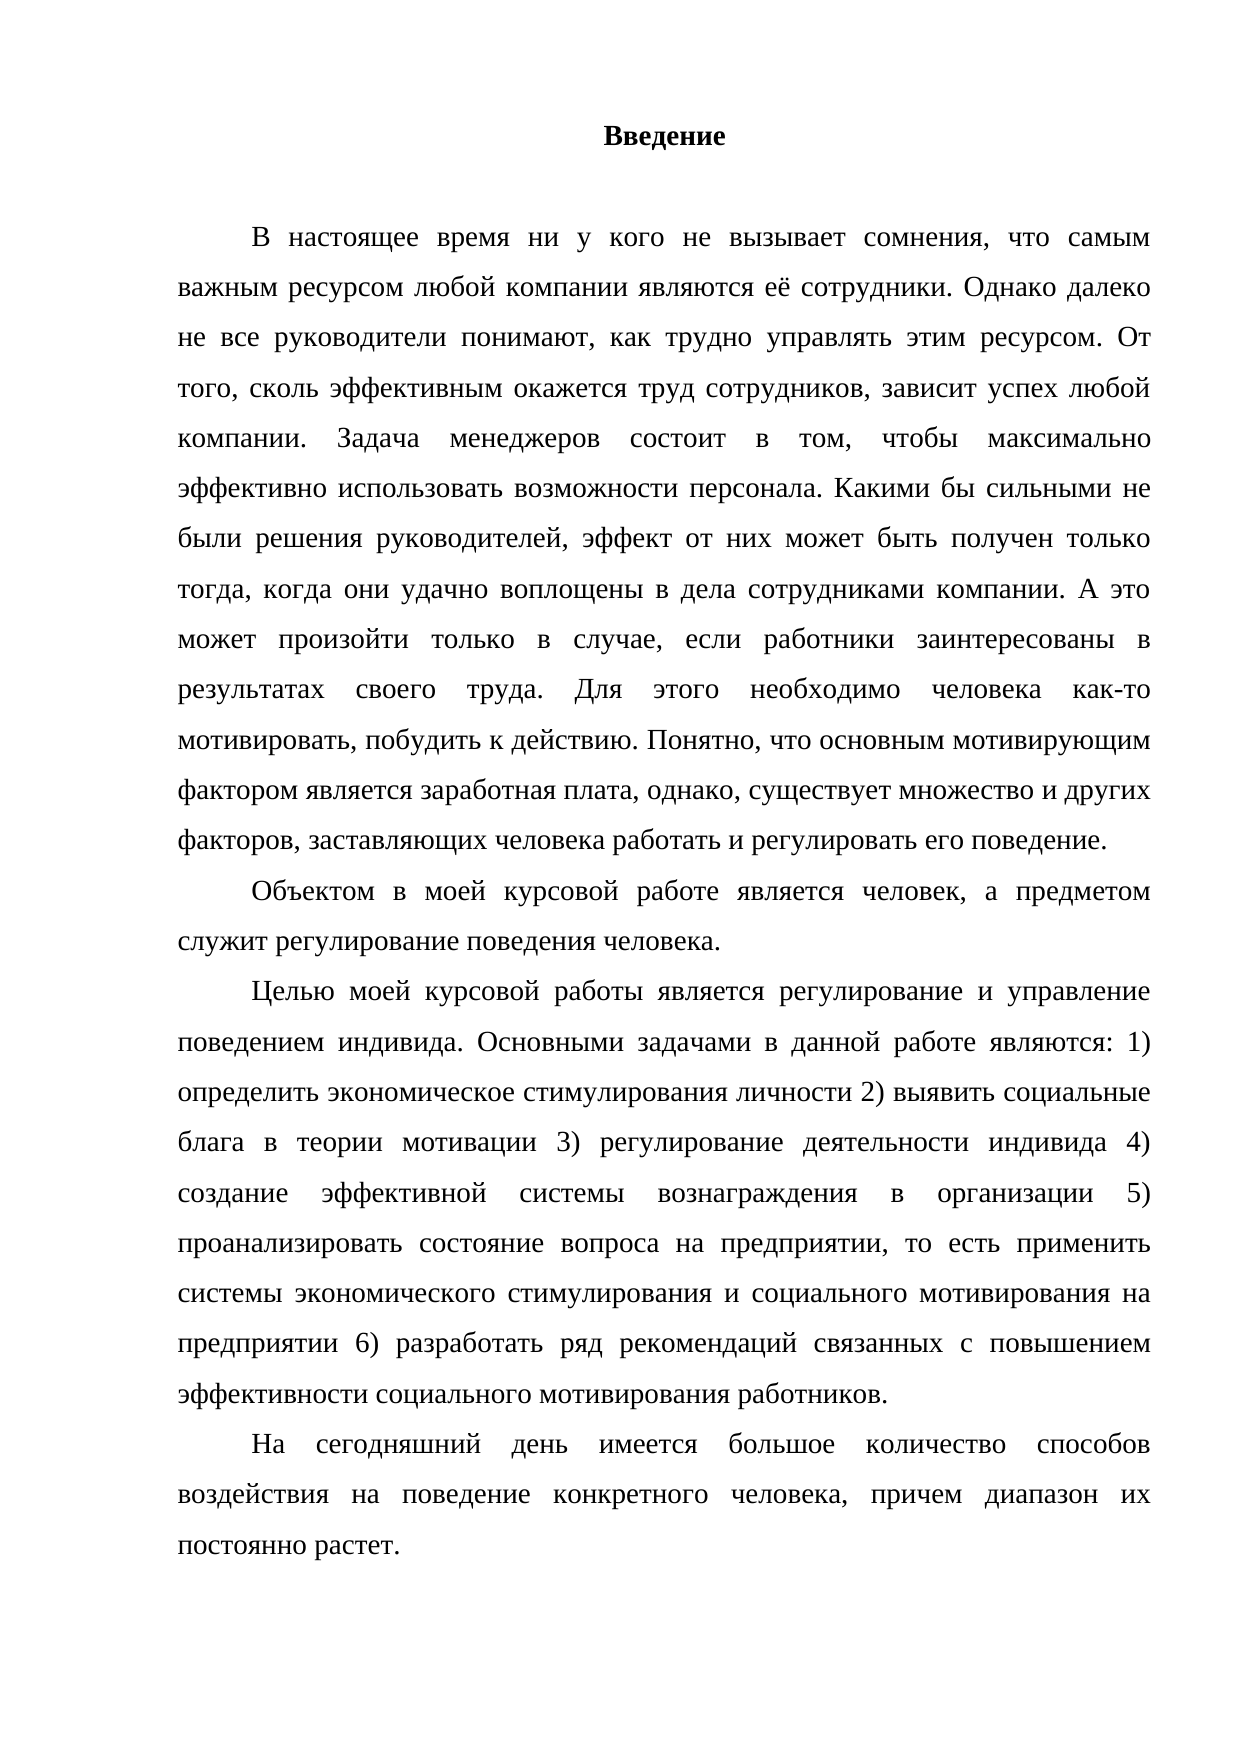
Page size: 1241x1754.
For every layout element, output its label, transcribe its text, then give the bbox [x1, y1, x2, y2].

text Введение [177, 118, 1152, 152]
text На сегодняшний день имеется большое количество способов воздействия на поведение конкретного человека, причем диапазон их постоянно растет. [177, 1426, 1152, 1560]
text Целью моей курсовой работы является регулирование и управление поведением индивида. Основными задачами в данной работе являются: 1) определить экономическое стимулирования личности 2) выявить социальные блага в теории мотивации 3) регулирование деятельности индивида 4) создание эффективной системы вознаграждения в организации 5) проанализировать состояние вопроса на предприятии, то есть применить системы экономического стимулирования и социального мотивирования на предприятии 6) разработать ряд рекомендаций связанных с повышением эффективности социального мотивирования работников. [177, 973, 1152, 1409]
text Объектом в моей курсовой работе является человек, а предметом служит регулирование поведения человека. [177, 873, 1152, 957]
text В настоящее время ни у кого не вызывает сомнения, что самым важным ресурсом любой компании являются её сотрудники. Однако далеко не все руководители понимают, как трудно управлять этим ресурсом. От того, сколь эффективным окажется труд сотрудников, зависит успех любой компании. Задача менеджеров состоит в том, чтобы максимально эффективно использовать возможности персонала. Какими бы сильными не были решения руководителей, эффект от них может быть получен только тогда, когда они удачно воплощены в дела сотрудниками компании. А это может произойти только в случае, если работники заинтересованы в результатах своего труда. Для этого необходимо человека как-то мотивировать, побудить к действию. Понятно, что основным мотивирующим фактором является заработная плата, однако, существует множество и других факторов, заставляющих человека работать и регулировать его поведение. [177, 219, 1152, 856]
